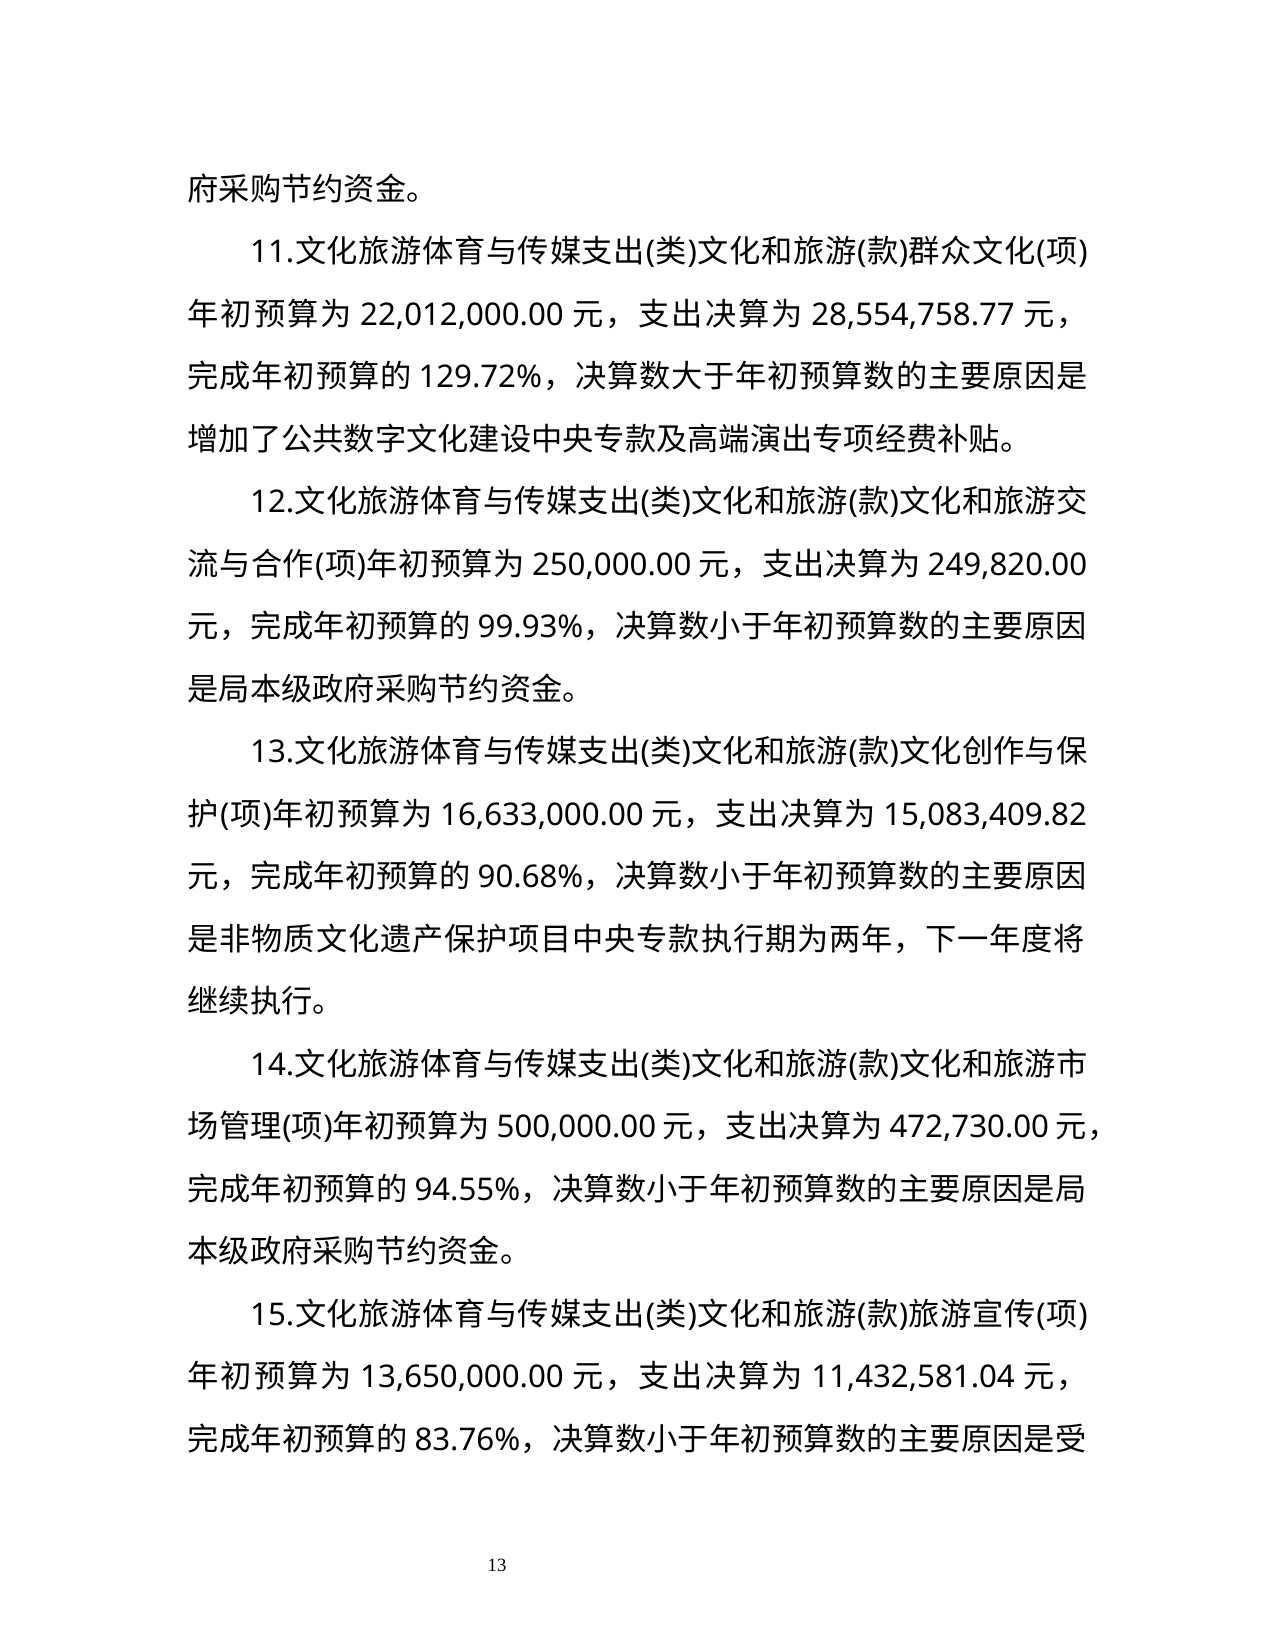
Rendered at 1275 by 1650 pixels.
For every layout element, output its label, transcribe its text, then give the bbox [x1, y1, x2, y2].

text 11.文化旅游体育与传媒支出(类)文化和旅游(款)群众文化(项)年初预算为22,012,000.00元，支出决算为28,554,758.77元，完成年初预算的129.72%，决算数大于年初预算数的主要原因是增加了公共数字文化建设中央专款及高端演出专项经费补贴。 [187, 212, 1087, 462]
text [187, 150, 1087, 212]
text 14.文化旅游体育与传媒支出(类)文化和旅游(款)文化和旅游市场管理(项)年初预算为500,000.00元，支出决算为472,730.00元，完成年初预算的94.55%，决算数小于年初预算数的主要原因是局本级政府采购节约资金。 [187, 1025, 1087, 1275]
text 13.文化旅游体育与传媒支出(类)文化和旅游(款)文化创作与保护(项)年初预算为16,633,000.00元，支出决算为15,083,409.82元，完成年初预算的90.68%，决算数小于年初预算数的主要原因是非物质文化遗产保护项目中央专款执行期为两年，下一年度将继续执行。 [187, 712, 1087, 1025]
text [187, 1275, 1087, 1462]
text 12.文化旅游体育与传媒支出(类)文化和旅游(款)文化和旅游交流与合作(项)年初预算为250,000.00元，支出决算为249,820.00元，完成年初预算的99.93%，决算数小于年初预算数的主要原因是局本级政府采购节约资金。 [187, 462, 1087, 712]
